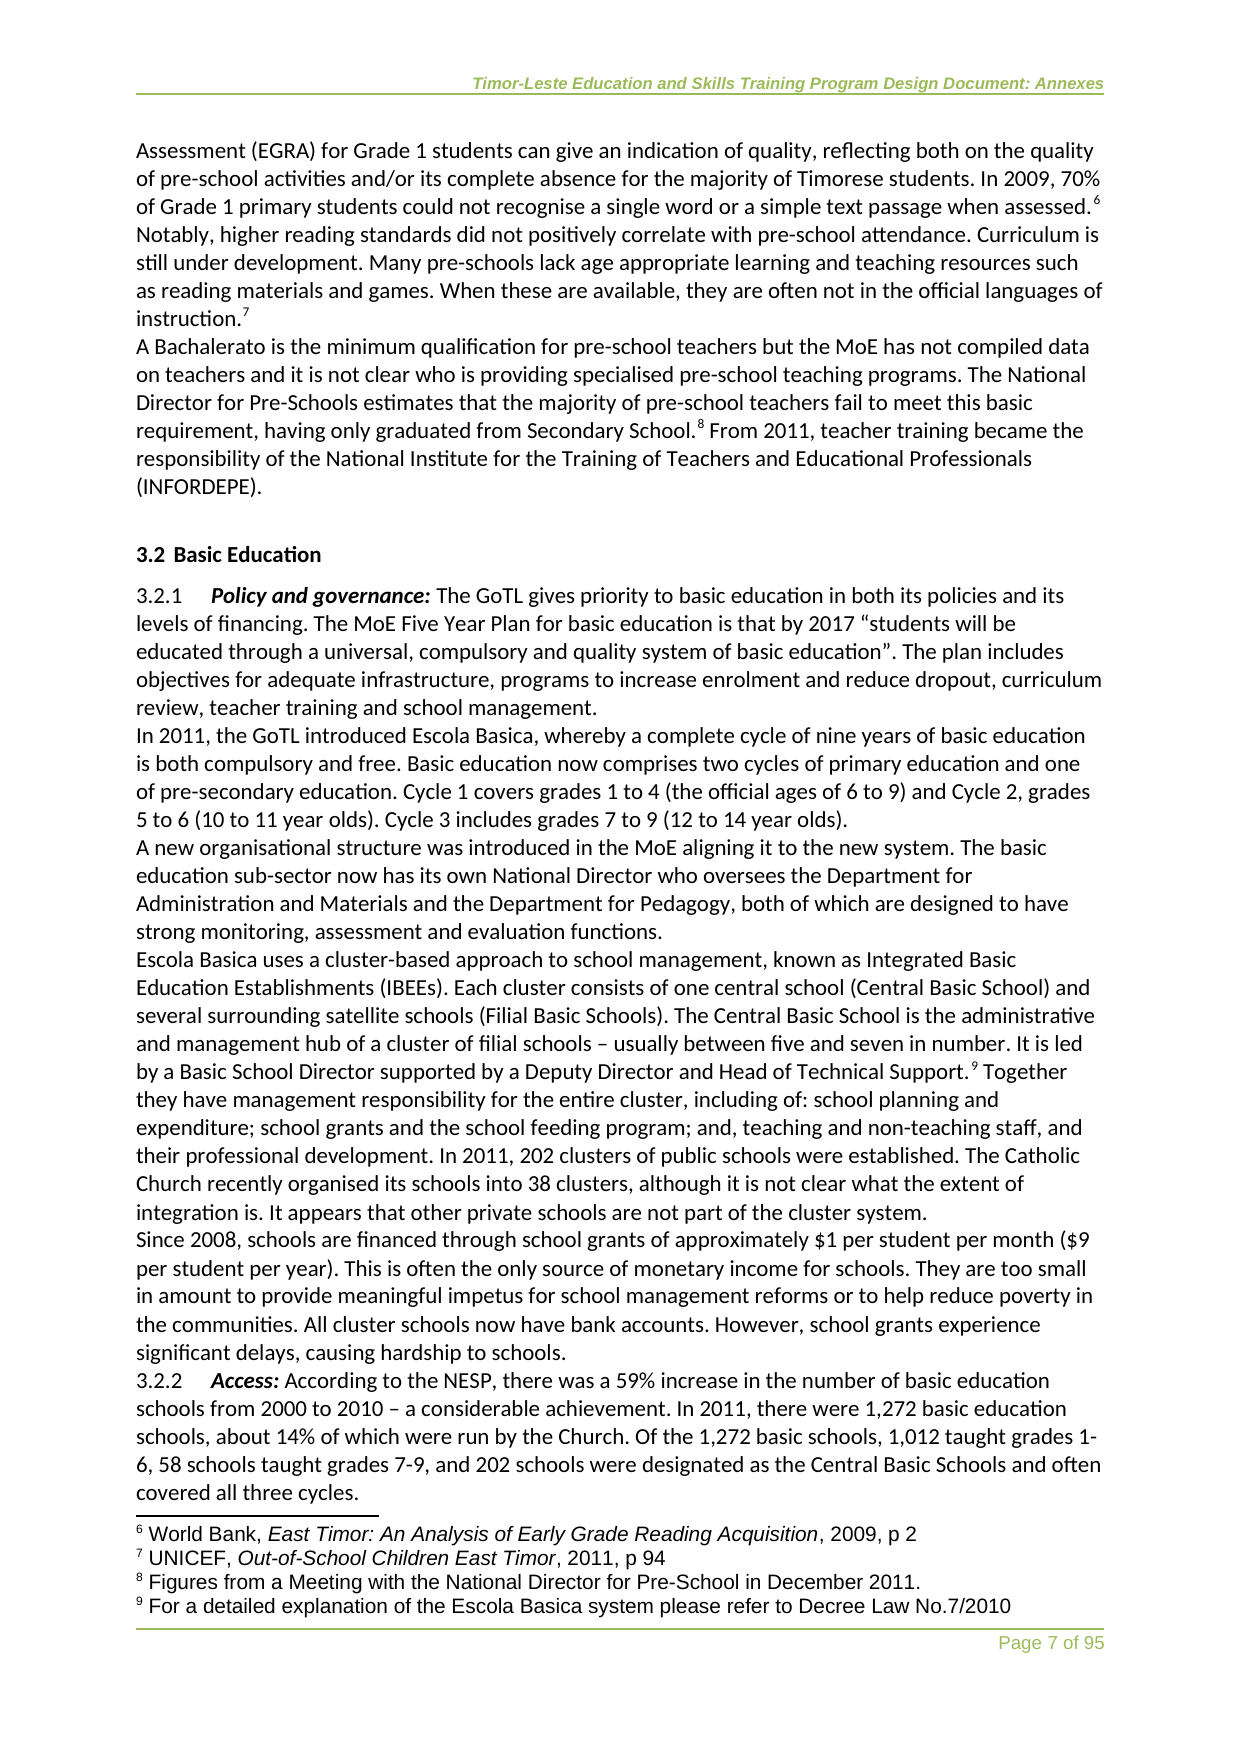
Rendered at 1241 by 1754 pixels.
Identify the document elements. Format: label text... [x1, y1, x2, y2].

subtitle Basic Education [136, 541, 1104, 569]
list A new organisational structure was introduced in the MoE aligning it to the new system. The basic education sub-sector now has its own National Director who oversees the Department for Administration and Materials and the Department for Pedagogy, both of which are designed to have strong monitoring, assessment and evaluation functions. [136, 833, 1104, 945]
list A Bachalerato is the minimum qualification for pre-school teachers but the MoE has not compiled data on teachers and it is not clear who is providing specialised pre-school teaching programs. The National Director for Pre-Schools estimates that the majority of pre-school teachers fail to meet this basic requirement, having only graduated from Secondary School. From 2011, teacher training became the responsibility of the National Institute for the Training of Teachers and Educational Professionals (INFORDEPE). [136, 332, 1104, 500]
list Access: According to the NESP, there was a 59% increase in the number of basic education schools from 2000 to 2010 – a considerable achievement. In 2011, there were 1,272 basic education schools, about 14% of which were run by the Church. Of the 1,272 basic schools, 1,012 taught grades 1-6, 58 schools taught grades 7-9, and 202 schools were designated as the Central Basic Schools and often covered all three cycles. [136, 1366, 1104, 1506]
list Policy and governance: The GoTL gives priority to basic education in both its policies and its levels of financing. The MoE Five Year Plan for basic education is that by 2017 “students will be educated through a universal, compulsory and quality system of basic education”. The plan includes objectives for adequate infrastructure, programs to increase enrolment and reduce dropout, curriculum review, teacher training and school management. [136, 581, 1104, 721]
list Escola Basica uses a cluster-based approach to school management, known as Integrated Basic Education Establishments (IBEEs). Each cluster consists of one central school (Central Basic School) and several surrounding satellite schools (Filial Basic Schools). The Central Basic School is the administrative and management hub of a cluster of filial schools – usually between five and seven in number. It is led by a Basic School Director supported by a Deputy Director and Head of Technical Support. Together they have management responsibility for the entire cluster, including of: school planning and expenditure; school grants and the school feeding program; and, teaching and non-teaching staff, and their professional development. In 2011, 202 clusters of public schools were established. The Catholic Church recently organised its schools into 38 clusters, although it is not clear what the extent of integration is. It appears that other private schools are not part of the cluster system. [136, 945, 1104, 1226]
list In 2011, the GoTL introduced Escola Basica, whereby a complete cycle of nine years of basic education is both compulsory and free. Basic education now comprises two cycles of primary education and one of pre-secondary education. Cycle 1 covers grades 1 to 4 (the official ages of 6 to 9) and Cycle 2, grades 5 to 6 (10 to 11 year olds). Cycle 3 includes grades 7 to 9 (12 to 14 year olds). [136, 721, 1104, 833]
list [136, 136, 1104, 332]
list Since 2008, schools are financed through school grants of approximately $1 per student per month ($9 per student per year). This is often the only source of monetary income for schools. They are too small in amount to provide meaningful impetus for school management reforms or to help reduce poverty in the communities. All cluster schools now have bank accounts. However, school grants experience significant delays, causing hardship to schools. [136, 1226, 1104, 1366]
